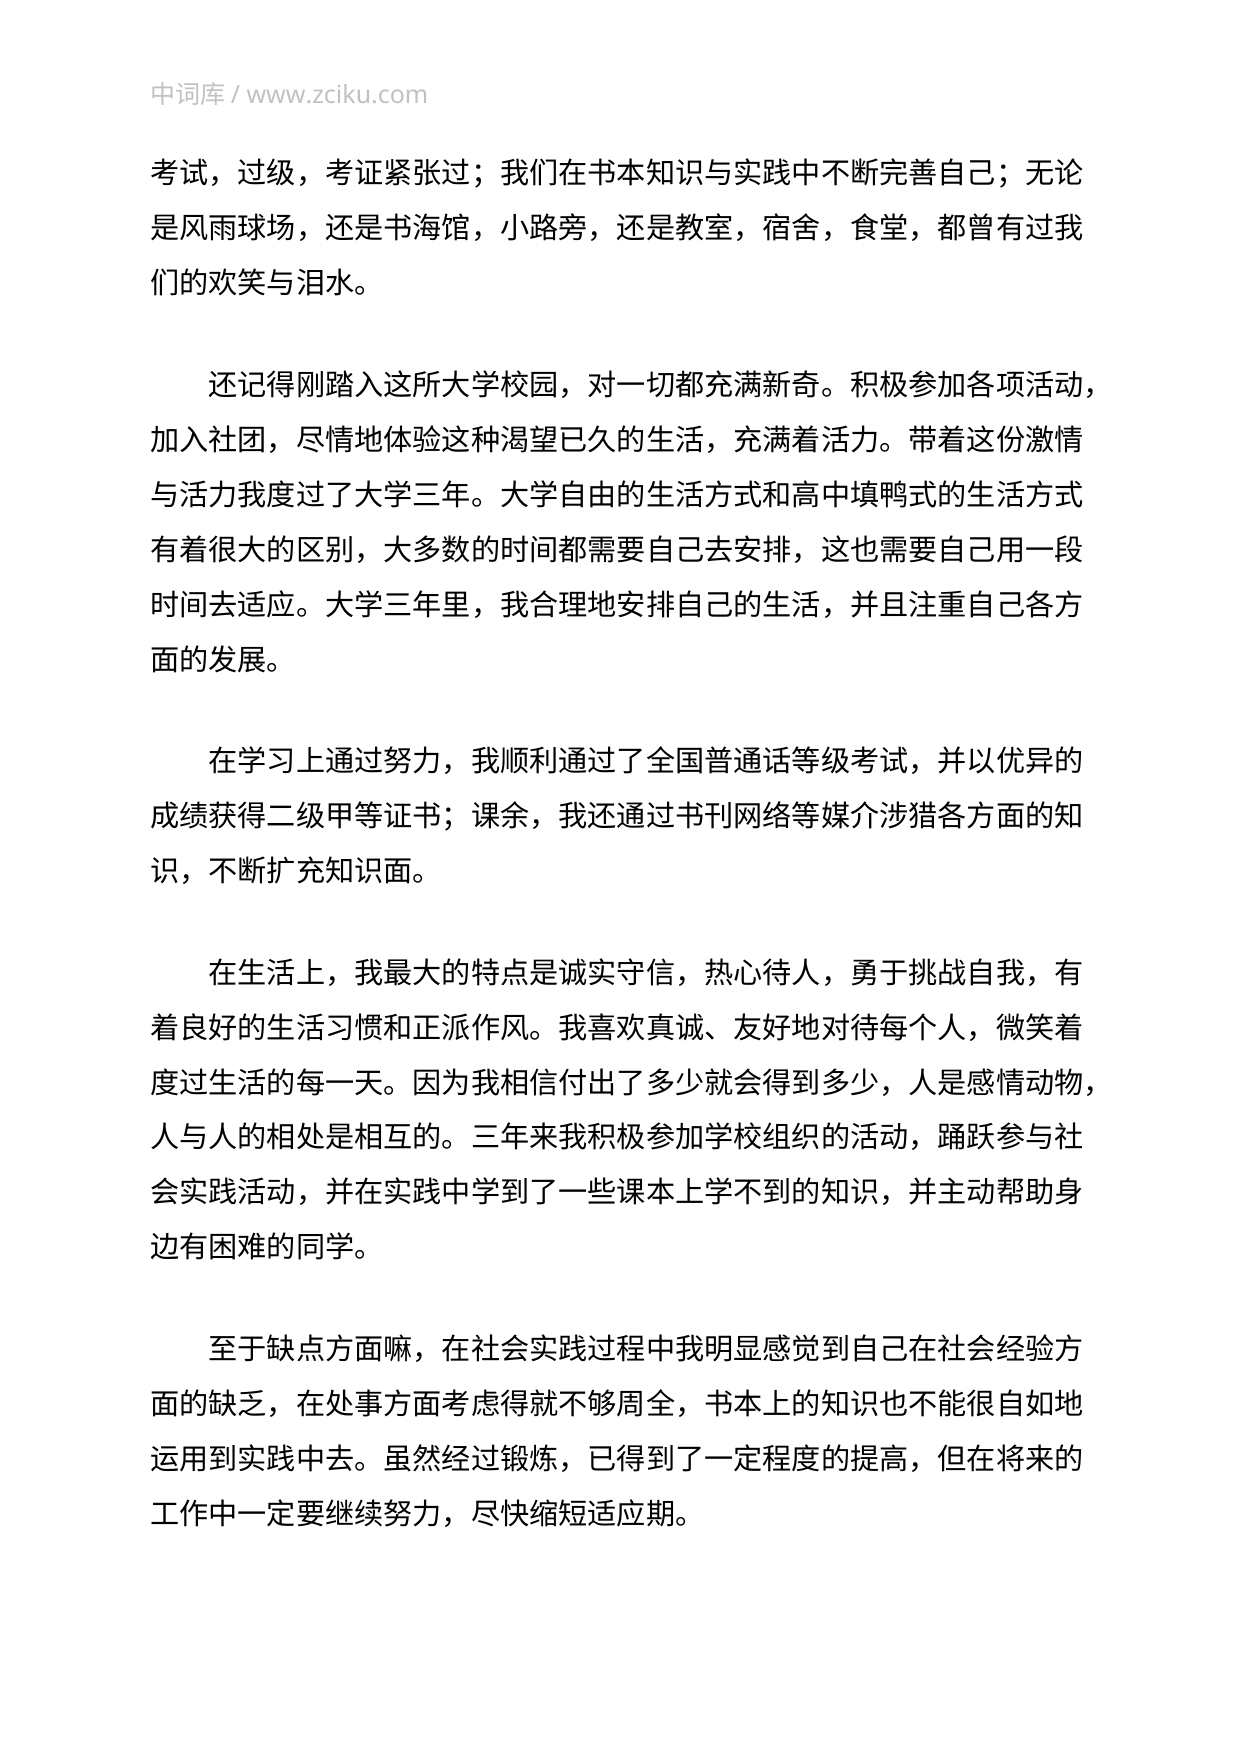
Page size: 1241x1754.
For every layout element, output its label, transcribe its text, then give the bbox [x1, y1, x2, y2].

text 还记得刚踏入这所大学校园，对一切都充满新奇。积极参加各项活动，加入社团，尽情地体验这种渴望已久的生活，充满着活力。带着这份激情与活力我度过了大学三年。大学自由的生活方式和高中填鸭式的生活方式有着很大的区别，大多数的时间都需要自己去安排，这也需要自己用一段时间去适应。大学三年里，我合理地安排自己的生活，并且注重自己各方面的发展。 [150, 362, 1090, 678]
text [150, 150, 1090, 302]
text 至于缺点方面嘛，在社会实践过程中我明显感觉到自己在社会经验方面的缺乏，在处事方面考虑得就不够周全，书本上的知识也不能很自如地运用到实践中去。虽然经过锻炼，已得到了一定程度的提高，但在将来的工作中一定要继续努力，尽快缩短适应期。 [150, 1326, 1090, 1533]
text 在学习上通过努力，我顺利通过了全国普通话等级考试，并以优异的成绩获得二级甲等证书；课余，我还通过书刊网络等媒介涉猎各方面的知识，不断扩充知识面。 [150, 738, 1090, 890]
text 在生活上，我最大的特点是诚实守信，热心待人，勇于挑战自我，有着良好的生活习惯和正派作风。我喜欢真诚、友好地对待每个人，微笑着度过生活的每一天。因为我相信付出了多少就会得到多少，人是感情动物，人与人的相处是相互的。三年来我积极参加学校组织的活动，踊跃参与社会实践活动，并在实践中学到了一些课本上学不到的知识，并主动帮助身边有困难的同学。 [150, 949, 1090, 1266]
